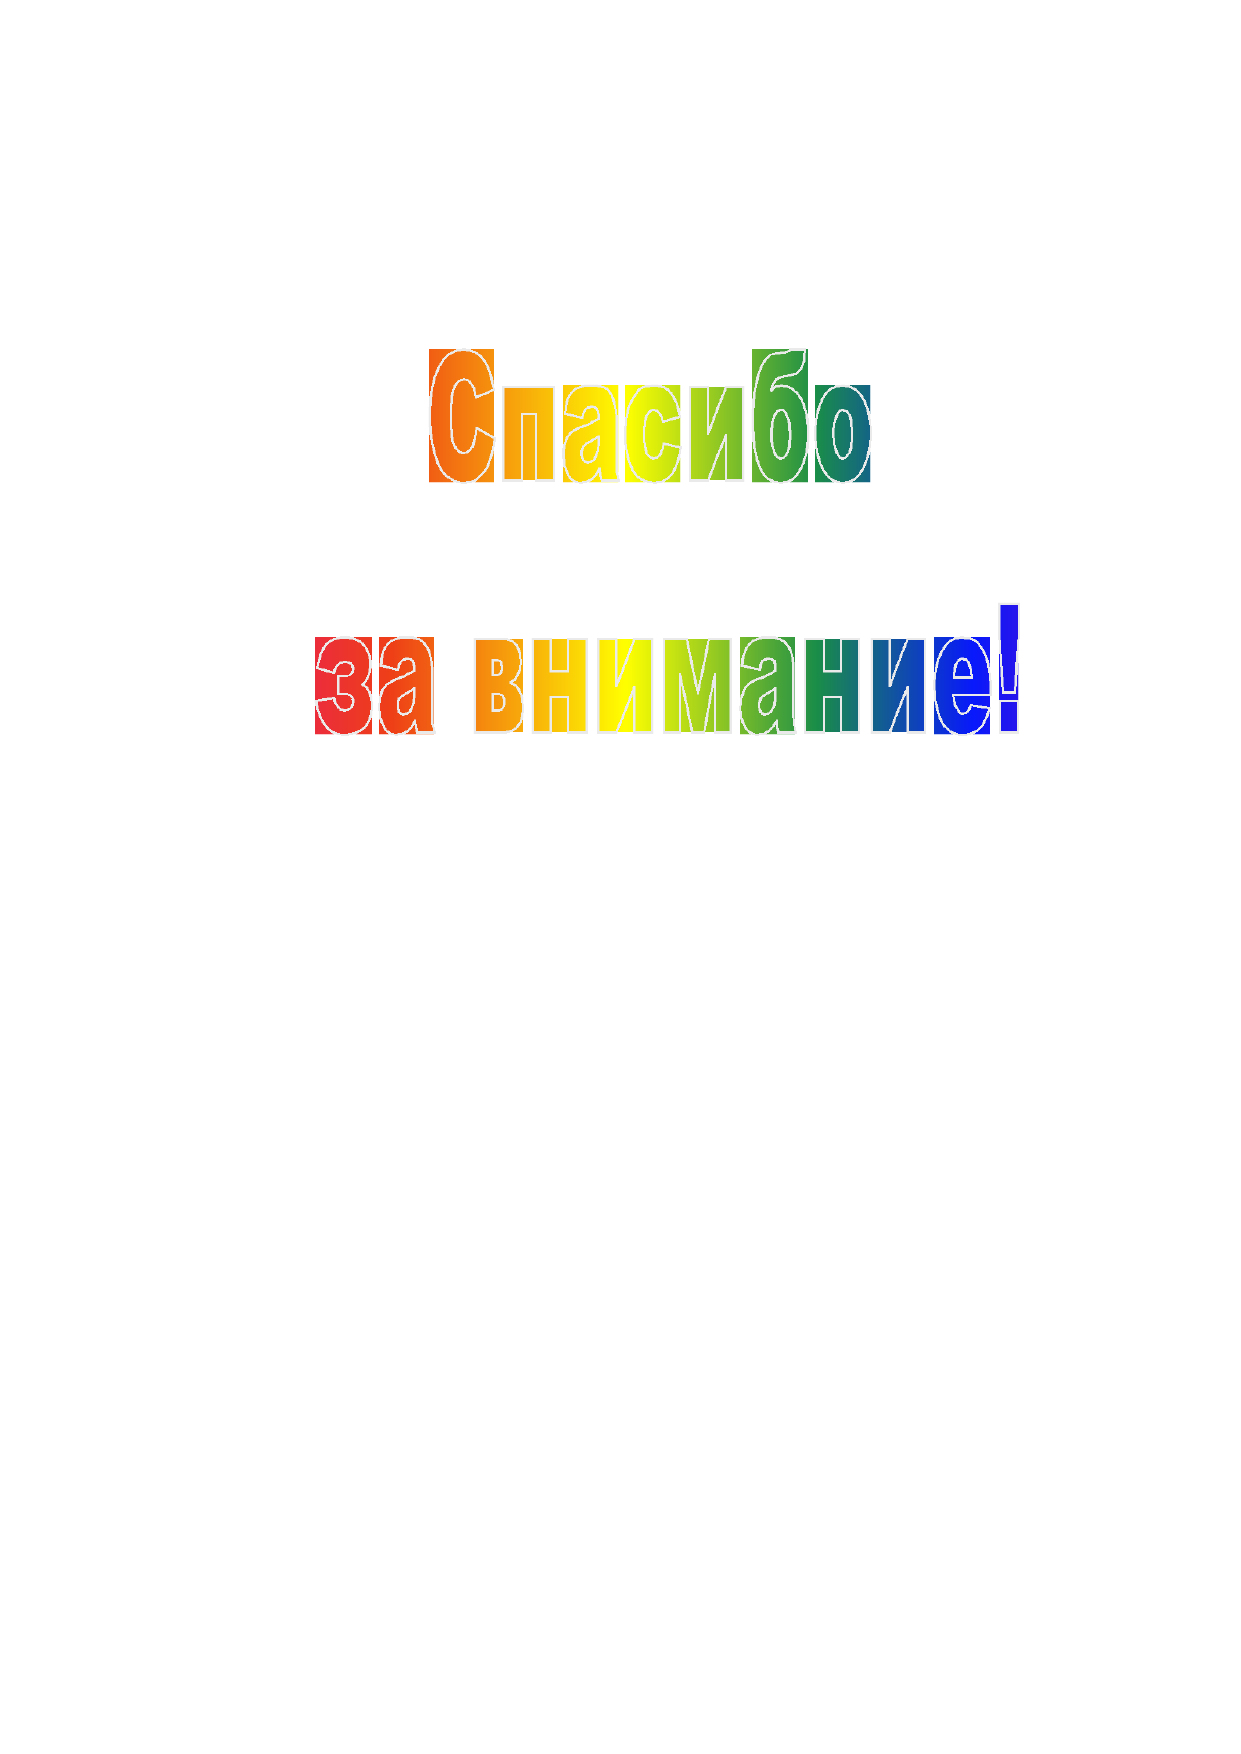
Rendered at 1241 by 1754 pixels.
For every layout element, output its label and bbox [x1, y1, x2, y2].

picture [311, 599, 1022, 738]
picture [425, 344, 874, 486]
